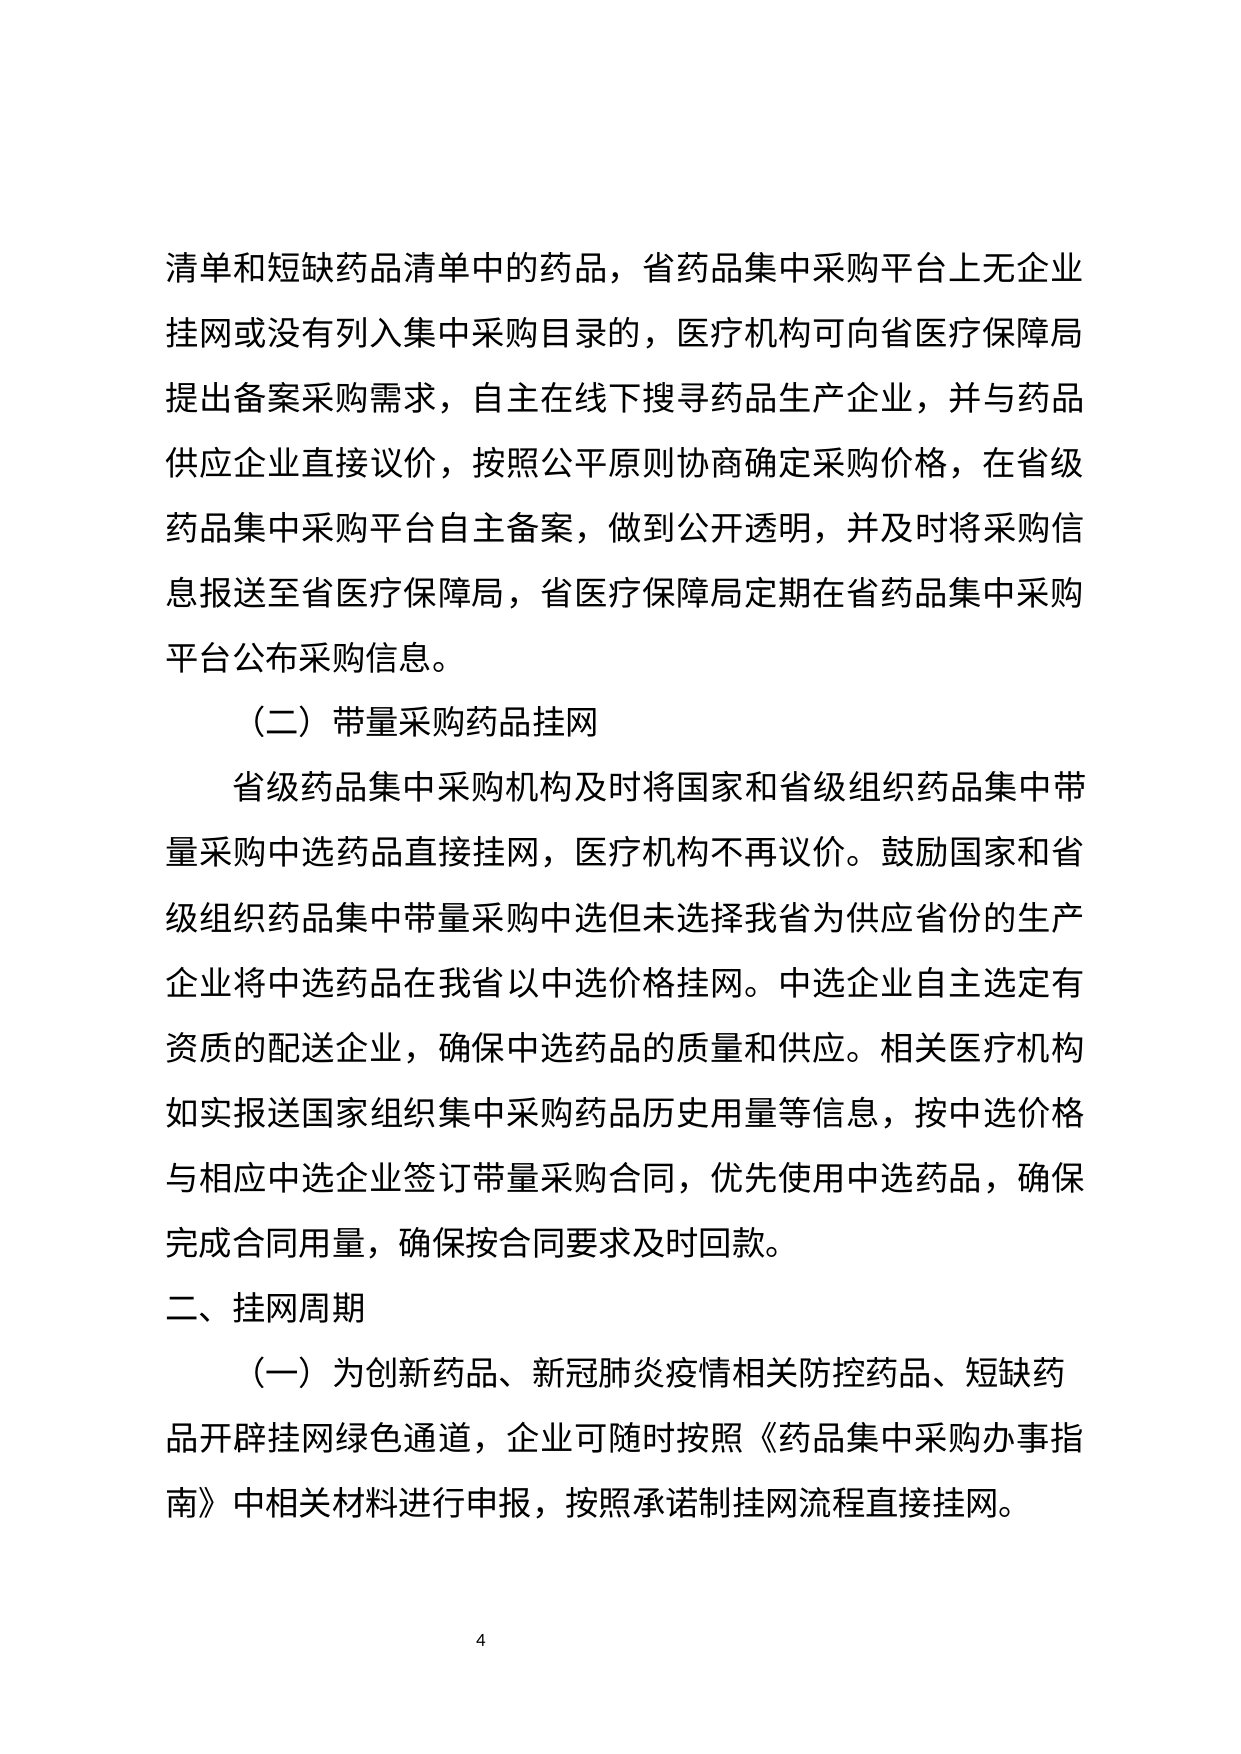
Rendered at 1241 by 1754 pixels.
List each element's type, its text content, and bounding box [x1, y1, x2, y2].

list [165, 233, 1087, 688]
list 二、挂网周期 [165, 1273, 1087, 1338]
list （二）带量采购药品挂网 [165, 688, 1087, 753]
list （一）为创新药品、新冠肺炎疫情相关防控药品、短缺药 [165, 1338, 1087, 1403]
list 省级药品集中采购机构及时将国家和省级组织药品集中带量采购中选药品直接挂网，医疗机构不再议价。鼓励国家和省级组织药品集中带量采购中选但未选择我省为供应省份的生产企业将中选药品在我省以中选价格挂网。中选企业自主选定有资质的配送企业，确保中选药品的质量和供应。相关医疗机构如实报送国家组织集中采购药品历史用量等信息，按中选价格与相应中选企业签订带量采购合同，优先使用中选药品，确保完成合同用量，确保按合同要求及时回款。 [165, 753, 1087, 1273]
list 品开辟挂网绿色通道，企业可随时按照《药品集中采购办事指南》中相关材料进行申报，按照承诺制挂网流程直接挂网。 [165, 1403, 1087, 1533]
